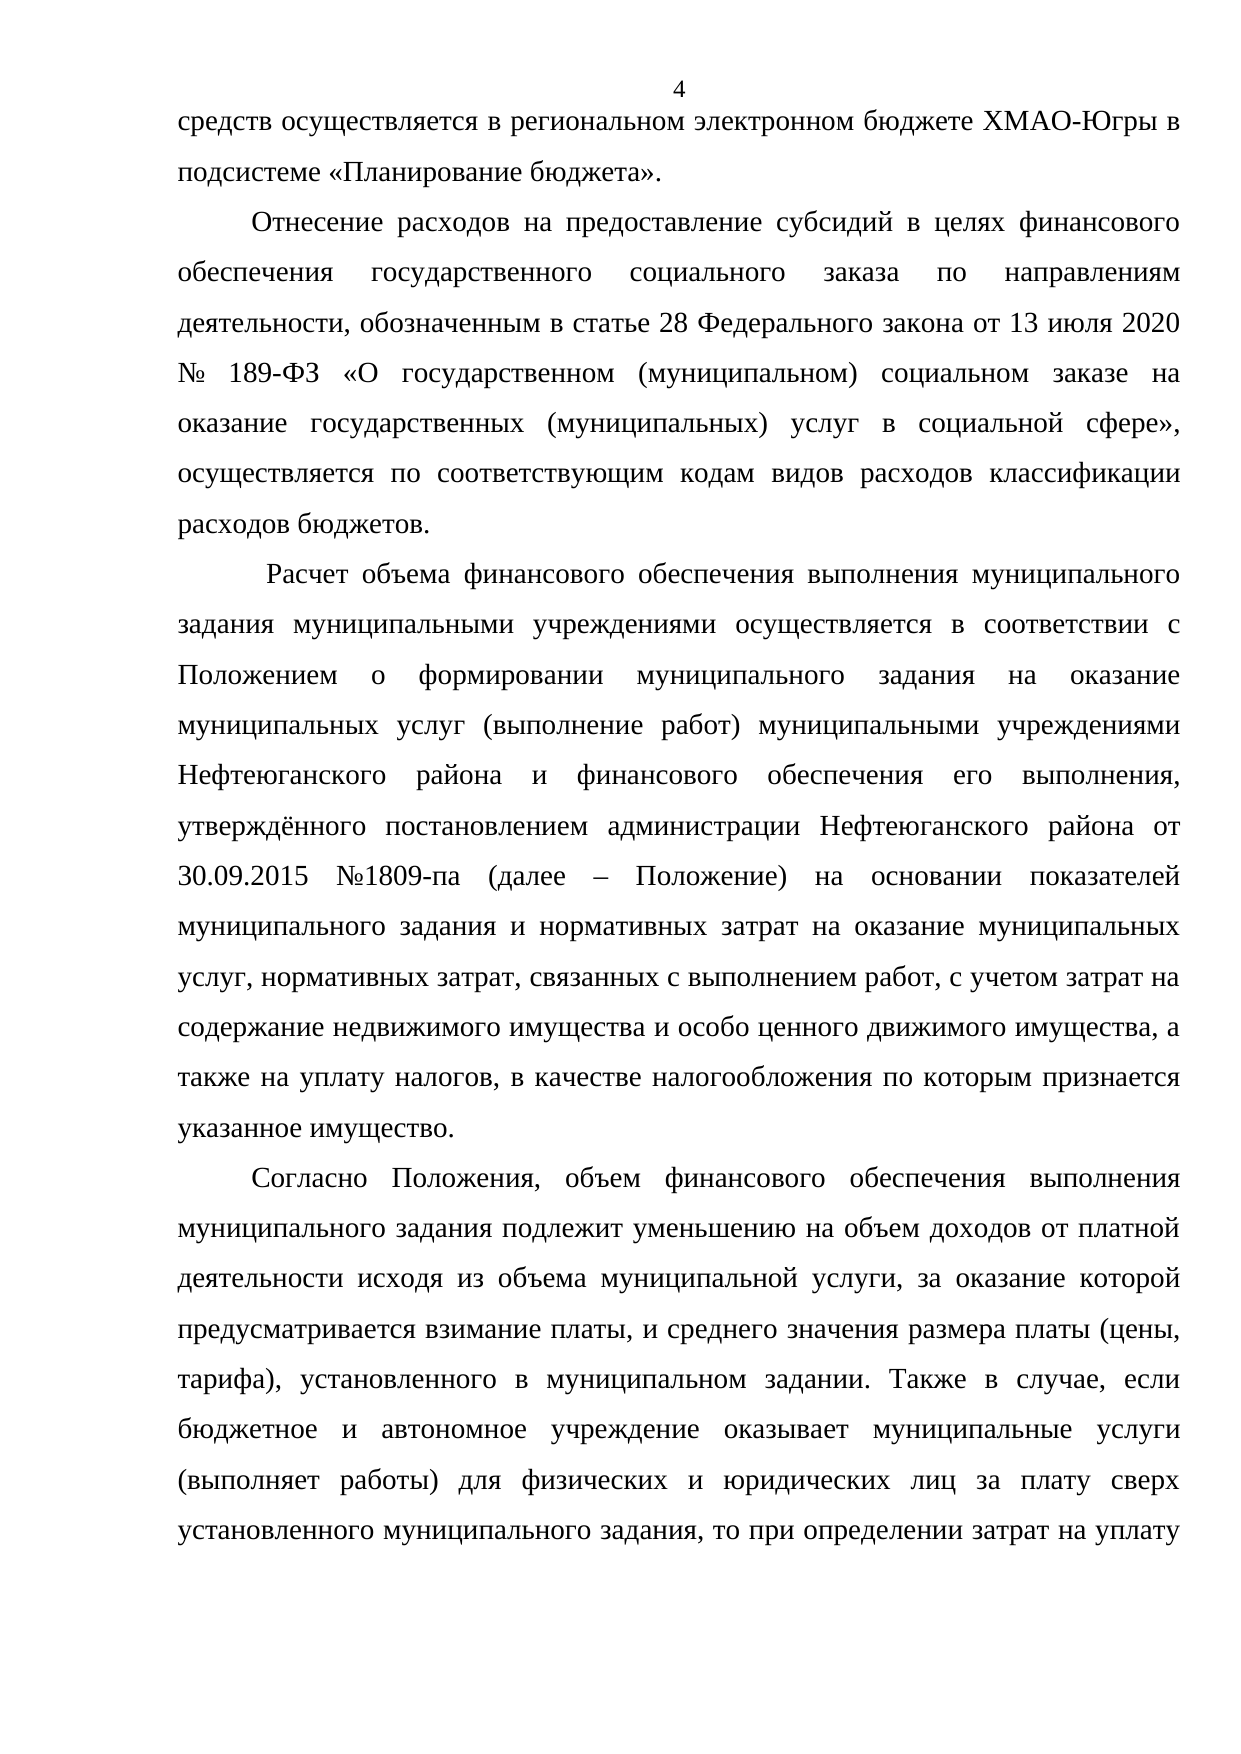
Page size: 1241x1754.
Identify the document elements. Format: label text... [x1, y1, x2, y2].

list Расчет объема финансового обеспечения выполнения муниципального задания муниципальными учреждениями осуществляется в соответствии с Положением о формировании муниципального задания на оказание муниципальных услуг (выполнение работ) муниципальными учреждениями Нефтеюганского района и финансового обеспечения его выполнения, утверждённого постановлением администрации Нефтеюганского района от 30.09.2015 №1809-па (далее – Положение) на основании показателей муниципального задания и нормативных затрат на оказание муниципальных услуг, нормативных затрат, связанных с выполнением работ, с учетом затрат на содержание недвижимого имущества и особо ценного движимого имущества, а также на уплату налогов, в качестве налогообложения по которым признается указанное имущество. [177, 556, 1181, 1143]
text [177, 1160, 1181, 1546]
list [177, 103, 1181, 187]
list Отнесение расходов на предоставление субсидий в целях финансового обеспечения государственного социального заказа по направлениям деятельности, обозначенным в статье 28 Федерального закона от 13 июля 2020 № 189-ФЗ «О государственном (муниципальном) социальном заказе на оказание государственных (муниципальных) услуг в социальной сфере», осуществляется по соответствующим кодам видов расходов классификации расходов бюджетов. [177, 204, 1181, 539]
